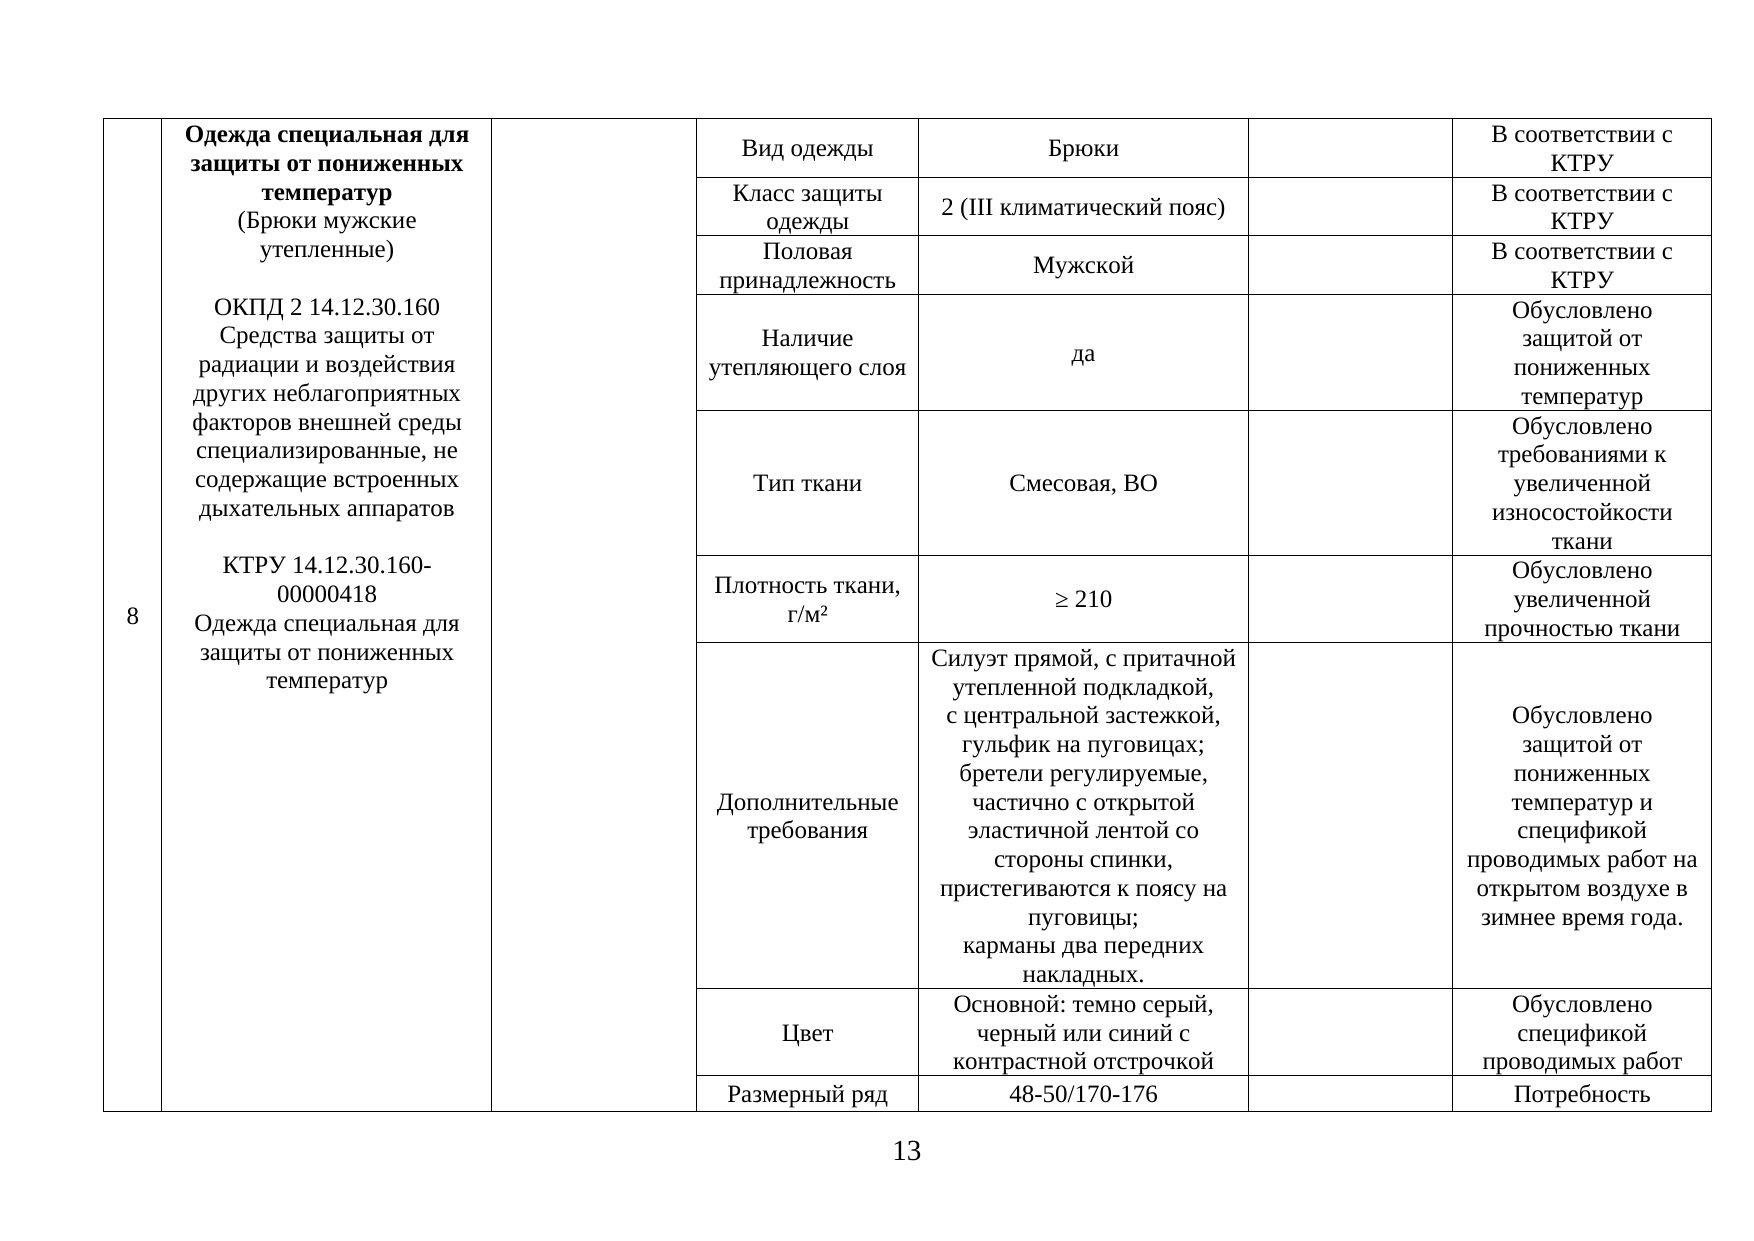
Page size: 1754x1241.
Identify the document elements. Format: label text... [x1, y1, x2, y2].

table_cell 8 [104, 119, 161, 1111]
table_cell Обусловлено спецификой проводимых работ [1453, 989, 1711, 1075]
table_cell Смесовая, ВО [919, 411, 1248, 554]
table_cell [1249, 178, 1452, 235]
table_cell Мужской [919, 236, 1248, 294]
table_cell Половая принадлежность [697, 236, 918, 294]
table_cell Обусловлено требованиями к увеличенной износостойкости ткани [1453, 411, 1711, 554]
table_cell да [919, 295, 1248, 410]
table_cell Класс защиты одежды [697, 178, 918, 235]
table_cell В соответствии с КТРУ [1453, 119, 1711, 177]
table_cell [1249, 556, 1452, 642]
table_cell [1453, 1076, 1711, 1111]
table_cell Основной: темно серый, черный или синий с контрастной отстрочкой [919, 989, 1248, 1075]
table_cell [1249, 236, 1452, 294]
table_cell Цвет [697, 989, 918, 1075]
table_cell 48-50/170-176 [919, 1076, 1248, 1111]
table_cell Брюки [919, 119, 1248, 177]
table_cell [1249, 411, 1452, 554]
table_cell Обусловлено защитой от пониженных температур и спецификой проводимых работ на открытом воздухе в зимнее время года. [1453, 643, 1711, 988]
table_cell 2 (III климатический пояс) [919, 178, 1248, 235]
table_cell Силуэт прямой, с притачной утепленной подкладкой, с центральной застежкой, гульфик на пуговицах; бретели регулируемые, частично с открытой эластичной лентой со стороны спинки, пристегиваются к поясу на пуговицы; карманы два передних накладных. [919, 643, 1248, 988]
table_cell [1249, 295, 1452, 410]
table_cell В соответствии с КТРУ [1453, 236, 1711, 294]
table_cell [1249, 1076, 1452, 1111]
table_cell В соответствии с КТРУ [1453, 178, 1711, 235]
table_cell Одежда специальная для защиты от пониженных температур (Брюки мужские утепленные) ОКПД 2 14.12.30.160 Средства защиты от радиации и воздействия других неблагоприятных факторов внешней среды специализированные, не содержащие встроенных дыхательных аппаратов КТРУ 14.12.30.160-00000418 Одежда специальная для защиты от пониженных температур [162, 119, 491, 1111]
table_cell Тип ткани [697, 411, 918, 554]
table_cell Обусловлено увеличенной прочностью ткани [1453, 556, 1711, 642]
table_cell Плотность ткани, г/м² [697, 556, 918, 642]
table_cell [1249, 119, 1452, 177]
table_cell Вид одежды [697, 119, 918, 177]
table_cell Дополнительные требования [697, 643, 918, 988]
table_cell Обусловлено защитой от пониженных температур [1453, 295, 1711, 410]
table_cell ≥ 210 [919, 556, 1248, 642]
table_cell [1249, 643, 1452, 988]
table_cell Наличие утепляющего слоя [697, 295, 918, 410]
table_cell [1249, 989, 1452, 1075]
table_cell [492, 119, 696, 1111]
table_cell Размерный ряд [697, 1076, 918, 1111]
